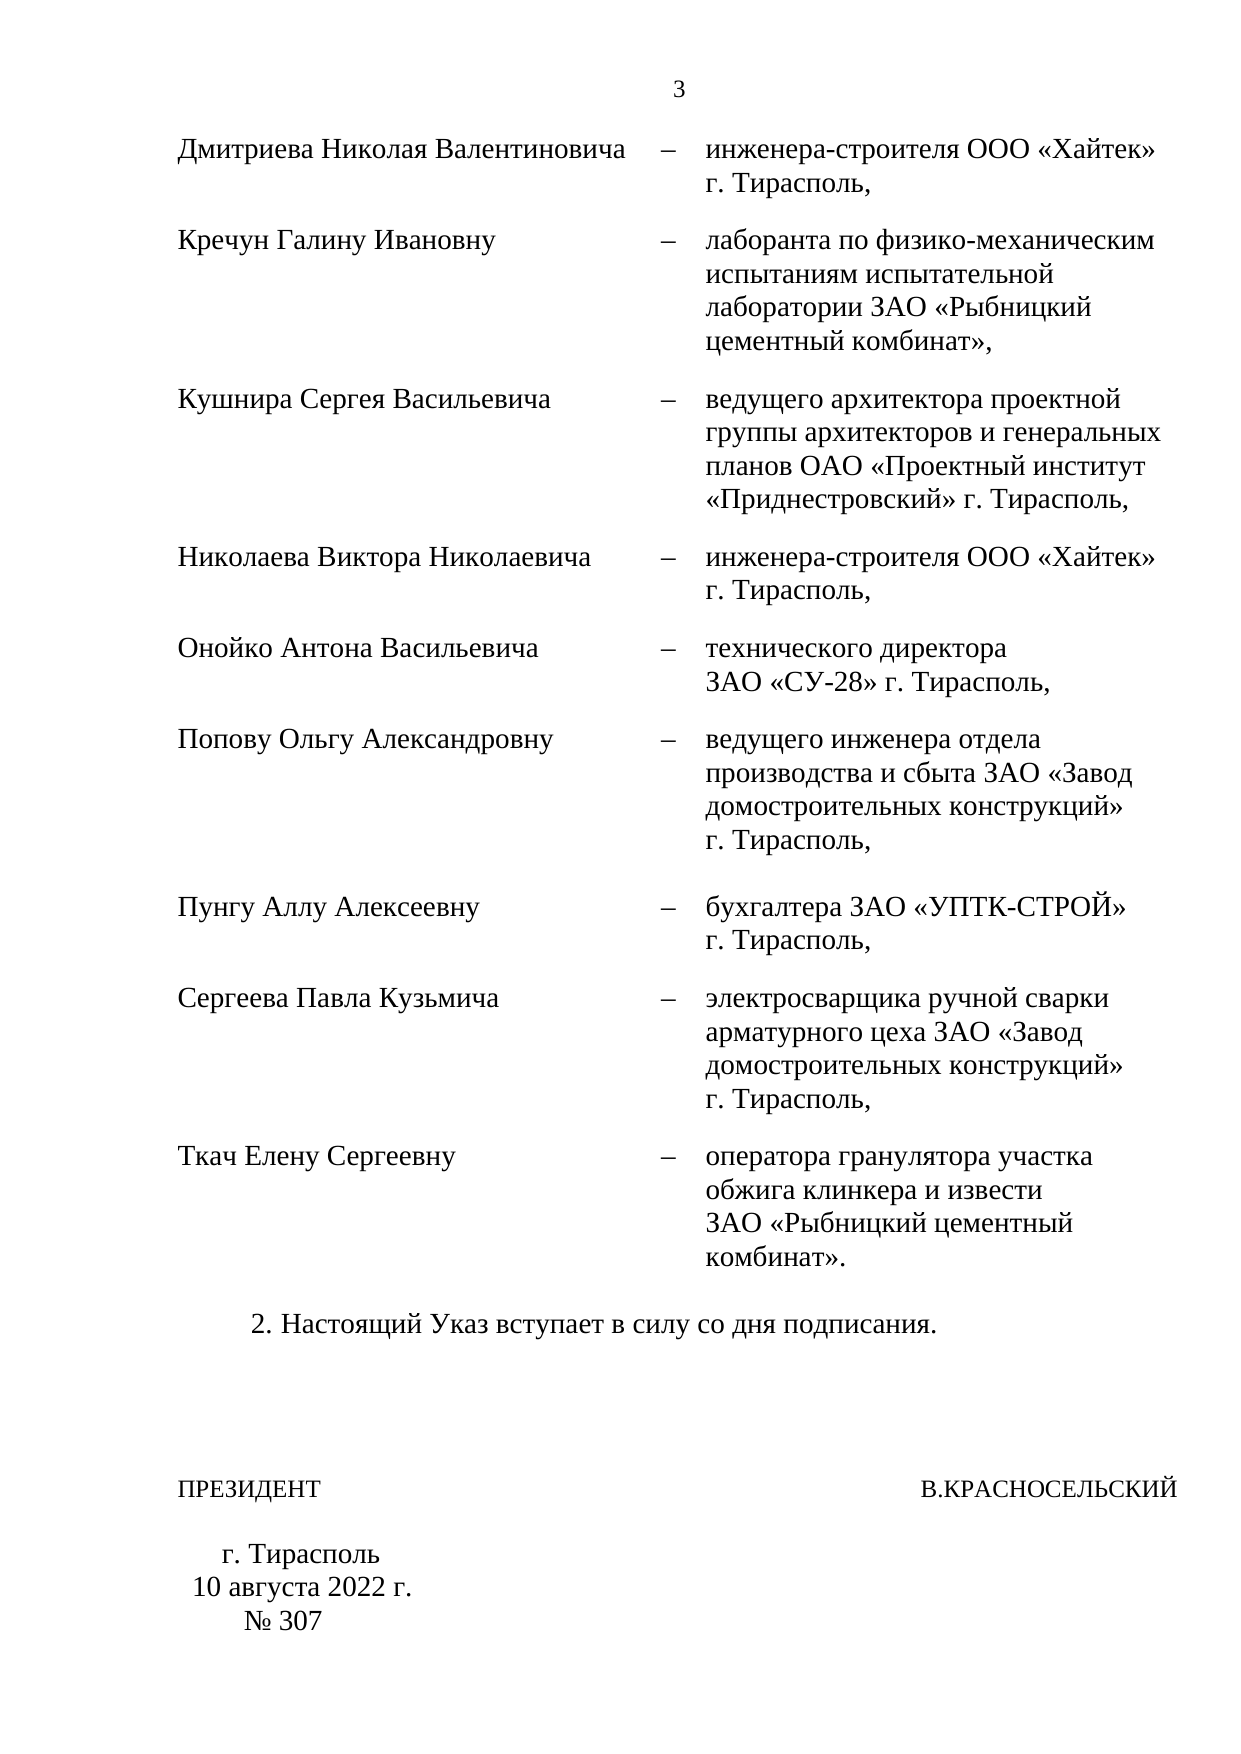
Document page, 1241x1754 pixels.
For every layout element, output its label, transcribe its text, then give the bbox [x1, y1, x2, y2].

table_cell Кречун Галину Ивановну [166, 223, 649, 381]
table_cell Попову Ольгу Александровну [166, 721, 649, 889]
table_cell ведущего архитектора проектной группы архитекторов и генеральных планов ОАО «Проектный институт «Приднестровский» г. Тирасполь, [694, 381, 1196, 539]
table_cell технического директора ЗАО «СУ-28» г. Тирасполь, [694, 630, 1196, 721]
table_cell Онойко Антона Васильевича [166, 630, 649, 721]
table_cell Николаева Виктора Николаевича [166, 539, 649, 630]
table_cell бухгалтера ЗАО «УПТК-СТРОЙ» г. Тирасполь, [694, 889, 1196, 980]
table_cell Сергеева Павла Кузьмича [166, 980, 649, 1138]
table_cell – [650, 630, 694, 721]
text № 307 [177, 1603, 1181, 1637]
table_cell – [650, 539, 694, 630]
table_cell инженера-строителя ООО «Хайтек» г. Тирасполь, [694, 131, 1196, 222]
table_cell – [650, 223, 694, 381]
table_cell – [650, 131, 694, 222]
text ПРЕЗИДЕНТ В.КРАСНОСЕЛЬСКИЙ [177, 1474, 1181, 1502]
list Настоящий Указ вступает в силу со дня подписания. [177, 1306, 1181, 1339]
table_cell – [650, 381, 694, 539]
table_cell – [650, 889, 694, 980]
table_cell лаборанта по физико-механическим испытаниям испытательной лаборатории ЗАО «Рыбницкий цементный комбинат», [694, 223, 1196, 381]
table_cell – [650, 1138, 694, 1272]
table_cell электросварщика ручной сварки арматурного цеха ЗАО «Завод домостроительных конструкций» г. Тирасполь, [694, 980, 1196, 1138]
table_cell Пунгу Аллу Алексеевну [166, 889, 649, 980]
table_cell Ткач Елену Сергеевну [166, 1138, 649, 1272]
table_cell инженера-строителя ООО «Хайтек» г. Тирасполь, [694, 539, 1196, 630]
table_cell – [650, 980, 694, 1138]
table_cell Дмитриева Николая Валентиновича [166, 131, 649, 222]
text г. Тирасполь [177, 1536, 1181, 1569]
table_cell – [650, 721, 694, 889]
table_cell ведущего инженера отдела производства и сбыта ЗАО «Завод домостроительных конструкций» г. Тирасполь, [694, 721, 1196, 889]
text 10 августа 2022 г. [177, 1569, 1181, 1603]
table_cell оператора гранулятора участка обжига клинкера и извести ЗАО «Рыбницкий цементный комбинат». [694, 1138, 1196, 1272]
table_cell Кушнира Сергея Васильевича [166, 381, 649, 539]
